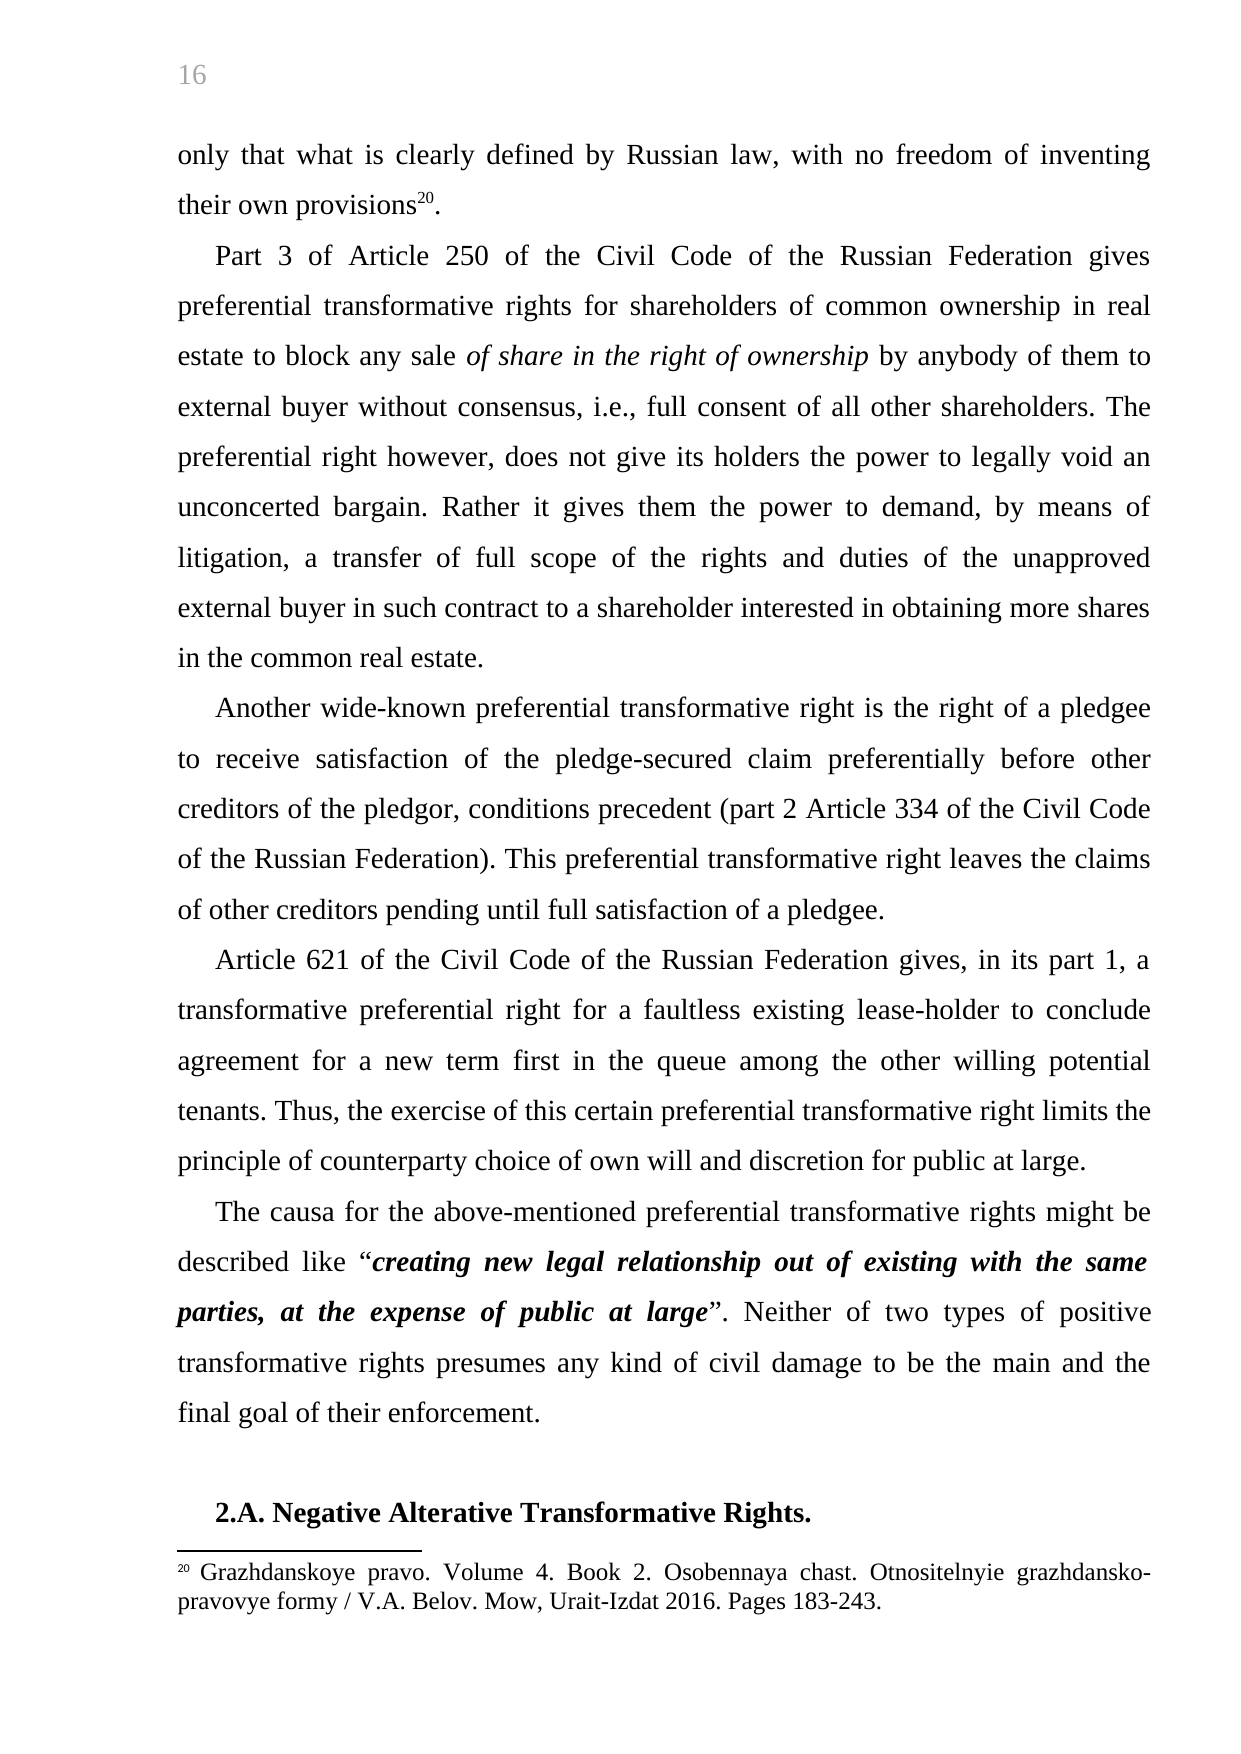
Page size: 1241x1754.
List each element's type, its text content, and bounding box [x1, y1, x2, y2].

text 2.A. Negative Alterative Transformative Rights. [177, 1496, 1152, 1529]
text Article 621 of the Civil Code of the Russian Federation gives, in its part 1, a transformative preferential right for a faultless existing lease-holder to conclude agreement for a new term first in the queue among the other willing potential tenants. Thus, the exercise of this certain preferential transformative right limits the principle of counterparty choice of own will and discretion for public at large. [177, 942, 1152, 1177]
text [177, 137, 1152, 221]
text The causa for the above-mentioned preferential transformative rights might be described like “creating new legal relationship out of existing with the same parties, at the expense of public at large”. Neither of two types of positive transformative rights presumes any kind of civil damage to be the main and the final goal of their enforcement. [177, 1194, 1152, 1428]
text Part 3 of Article 250 of the Civil Code of the Russian Federation gives preferential transformative rights for shareholders of common ownership in real estate to block any sale of share in the right of ownership by anybody of them to external buyer without consensus, i.e., full consent of all other shareholders. The preferential right however, does not give its holders the power to legally void an unconcerted bargain. Rather it gives them the power to demand, by means of litigation, a transfer of full scope of the rights and duties of the unapproved external buyer in such contract to a shareholder interested in obtaining more shares in the common real estate. [177, 238, 1152, 674]
text Another wide-known preferential transformative right is the right of a pledgee to receive satisfaction of the pledge-secured claim preferentially before other creditors of the pledgor, conditions precedent (part 2 Article 334 of the Civil Code of the Russian Federation). This preferential transformative right leaves the claims of other creditors pending until full satisfaction of a pledgee. [177, 691, 1152, 925]
